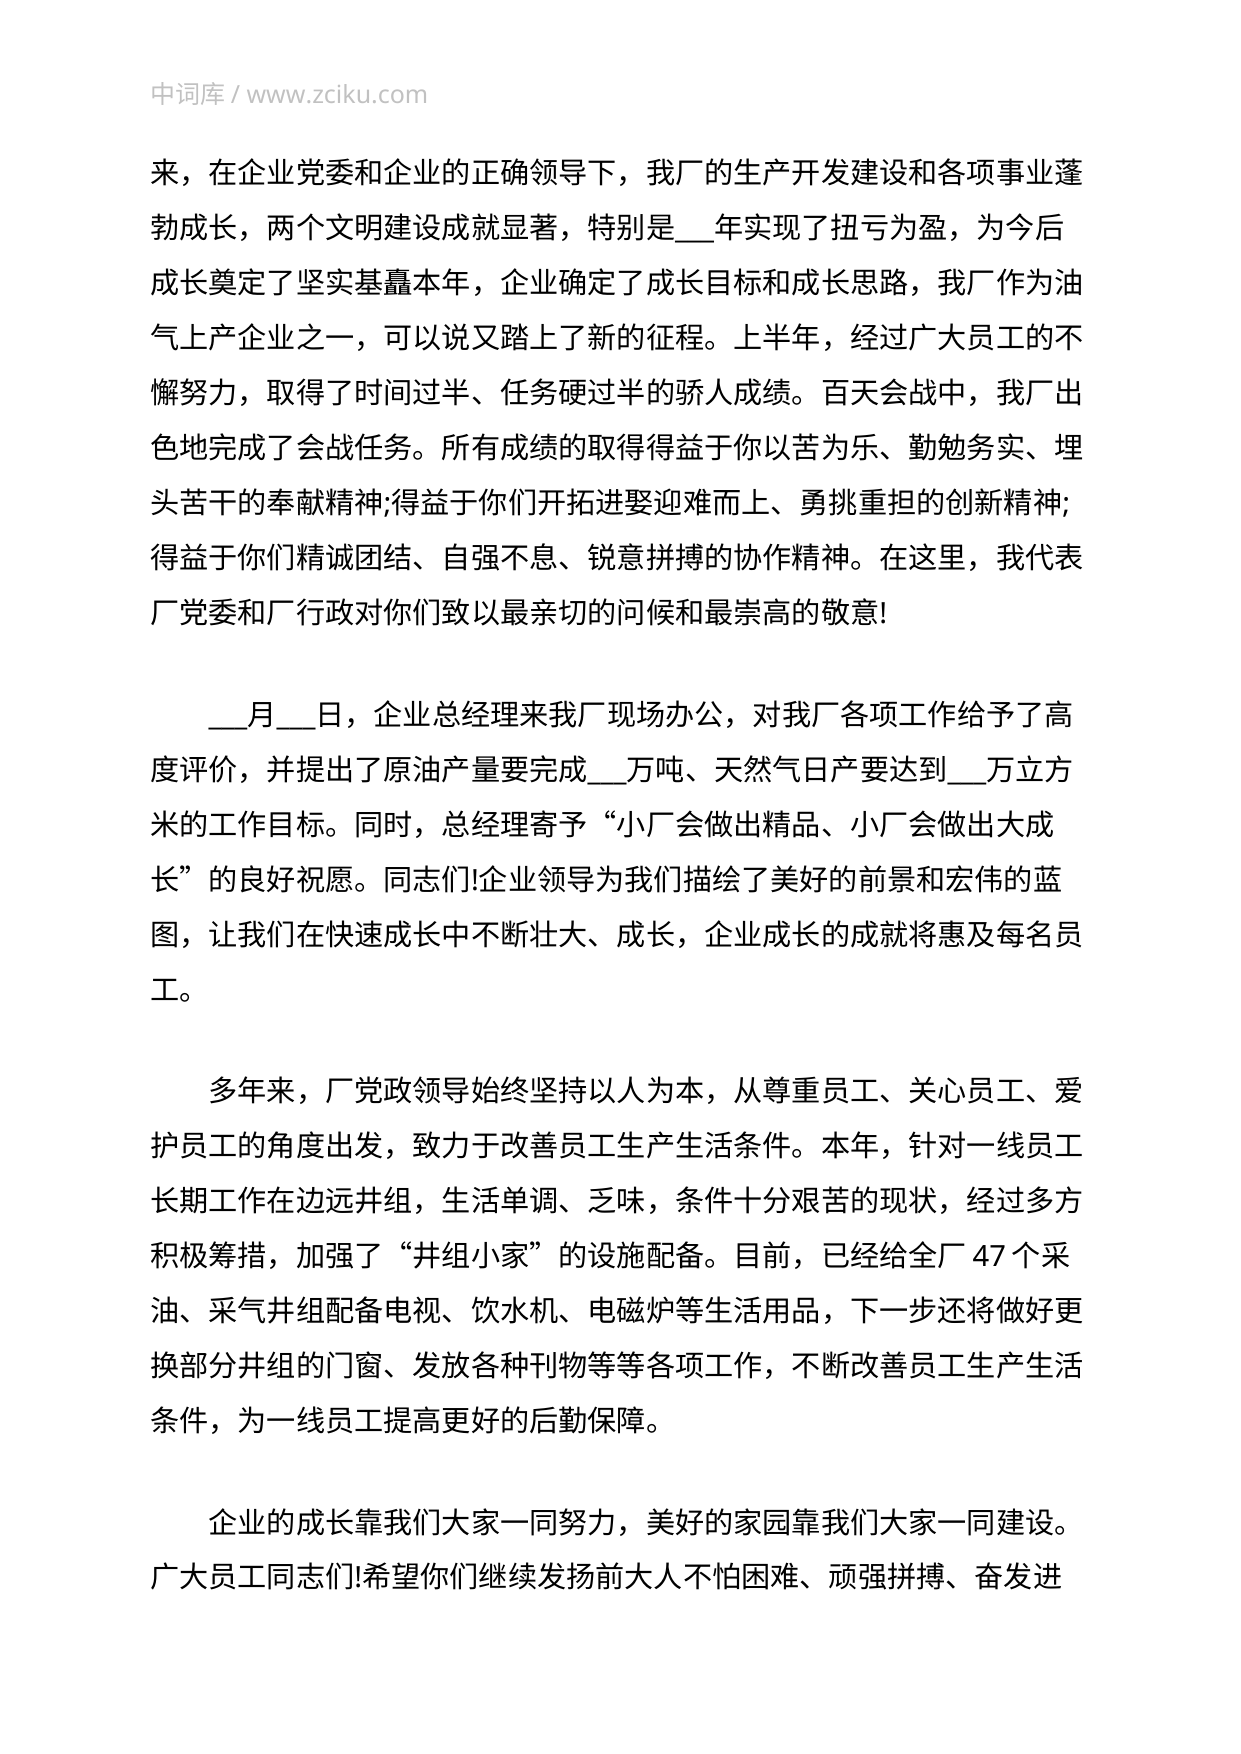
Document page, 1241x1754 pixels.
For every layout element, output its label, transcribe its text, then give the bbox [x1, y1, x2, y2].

text ___月___日，企业总经理来我厂现场办公，对我厂各项工作给予了高度评价，并提出了原油产量要完成___万吨、天然气日产要达到___万立方米的工作目标。同时，总经理寄予“小厂会做出精品、小厂会做出大成长”的良好祝愿。同志们!企业领导为我们描绘了美好的前景和宏伟的蓝图，让我们在快速成长中不断壮大、成长，企业成长的成就将惠及每名员工。 [150, 691, 1090, 1008]
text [150, 150, 1090, 632]
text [150, 1499, 1090, 1596]
text 多年来，厂党政领导始终坚持以人为本，从尊重员工、关心员工、爱护员工的角度出发，致力于改善员工生产生活条件。本年，针对一线员工长期工作在边远井组，生活单调、乏味，条件十分艰苦的现状，经过多方积极筹措，加强了“井组小家”的设施配备。目前，已经给全厂47个采油、采气井组配备电视、饮水机、电磁炉等生活用品，下一步还将做好更换部分井组的门窗、发放各种刊物等等各项工作，不断改善员工生产生活条件，为一线员工提高更好的后勤保障。 [150, 1068, 1090, 1440]
